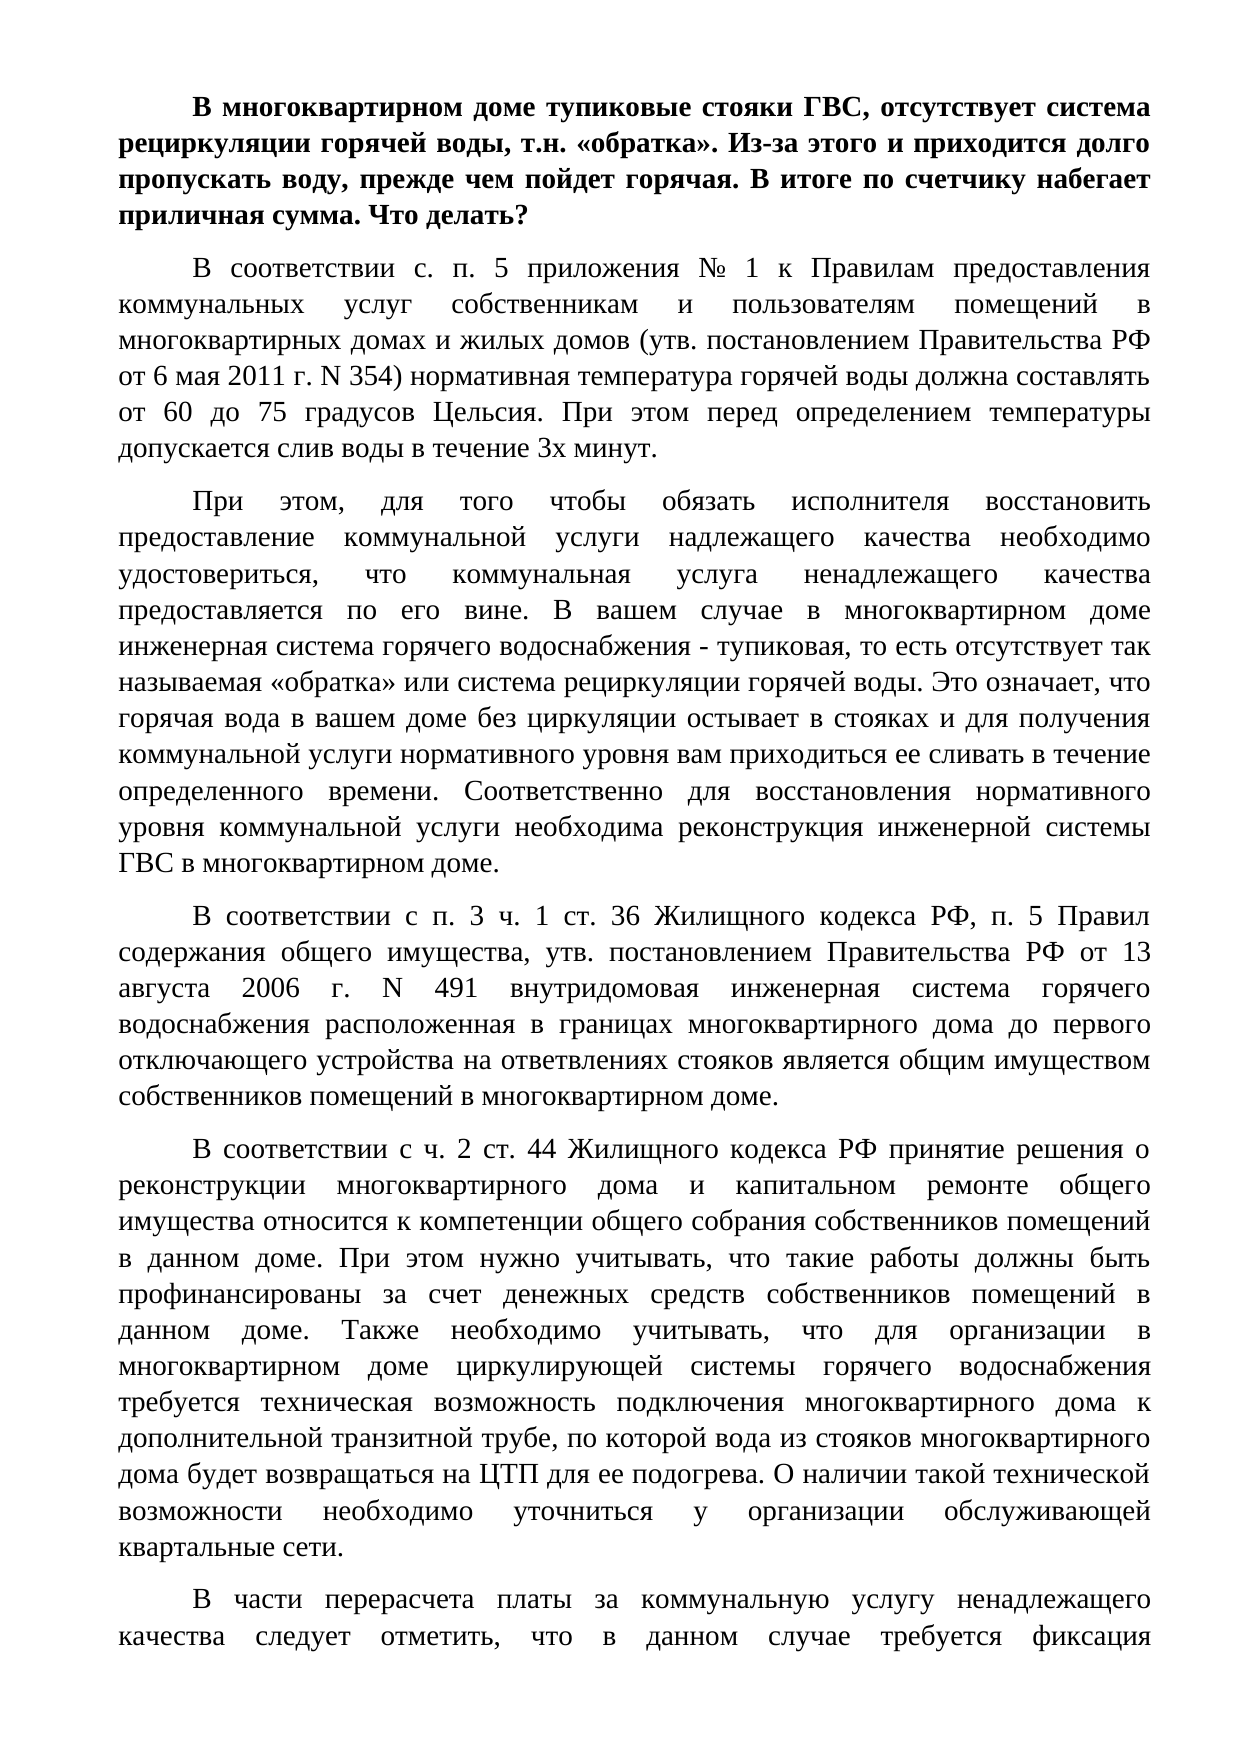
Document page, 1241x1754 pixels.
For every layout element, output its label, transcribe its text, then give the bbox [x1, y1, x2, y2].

text В многоквартирном доме тупиковые стояки ГВС, отсутствует система рециркуляции горячей воды, т.н. «обратка». Из-за этого и приходится долго пропускать воду, прежде чем пойдет горячая. В итоге по счетчику набегает приличная сумма. Что делать? [118, 89, 1152, 231]
text При этом, для того чтобы обязать исполнителя восстановить предоставление коммунальной услуги надлежащего качества необходимо удостовериться, что коммунальная услуга ненадлежащего качества предоставляется по его вине. В вашем случае в многоквартирном доме инженерная система горячего водоснабжения - тупиковая, то есть отсутствует так называемая «обратка» или система рециркуляции горячей воды. Это означает, что горячая вода в вашем доме без циркуляции остывает в стояках и для получения коммунальной услуги нормативного уровня вам приходиться ее сливать в течение определенного времени. Соответственно для восстановления нормативного уровня коммунальной услуги необходима реконструкция инженерной системы ГВС в многоквартирном доме. [118, 483, 1152, 878]
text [118, 1582, 1152, 1651]
text В соответствии с. п. 5 приложения № 1 к Правилам предоставления коммунальных услуг собственникам и пользователям помещений в многоквартирных домах и жилых домов (утв. постановлением Правительства РФ от 6 мая 2011 г. N 354) нормативная температура горячей воды должна составлять от 60 до 75 градусов Цельсия. При этом перед определением температуры допускается слив воды в течение 3х минут. [118, 250, 1152, 464]
text В соответствии с п. 3 ч. 1 ст. 36 Жилищного кодекса РФ, п. 5 Правил содержания общего имущества, утв. постановлением Правительства РФ от 13 августа 2006 г. N 491 внутридомовая инженерная система горячего водоснабжения расположенная в границах многоквартирного дома до первого отключающего устройства на ответвлениях стояков является общим имуществом собственников помещений в многоквартирном доме. [118, 898, 1152, 1112]
text В соответствии с ч. 2 ст. 44 Жилищного кодекса РФ принятие решения о реконструкции многоквартирного дома и капитальном ремонте общего имущества относится к компетенции общего собрания собственников помещений в данном доме. При этом нужно учитывать, что такие работы должны быть профинансированы за счет денежных средств собственников помещений в данном доме. Также необходимо учитывать, что для организации в многоквартирном доме циркулирующей системы горячего водоснабжения требуется техническая возможность подключения многоквартирного дома к дополнительной транзитной трубе, по которой вода из стояков многоквартирного дома будет возвращаться на ЦТП для ее подогрева. О наличии такой технической возможности необходимо уточниться у организации обслуживающей квартальные сети. [118, 1131, 1152, 1562]
